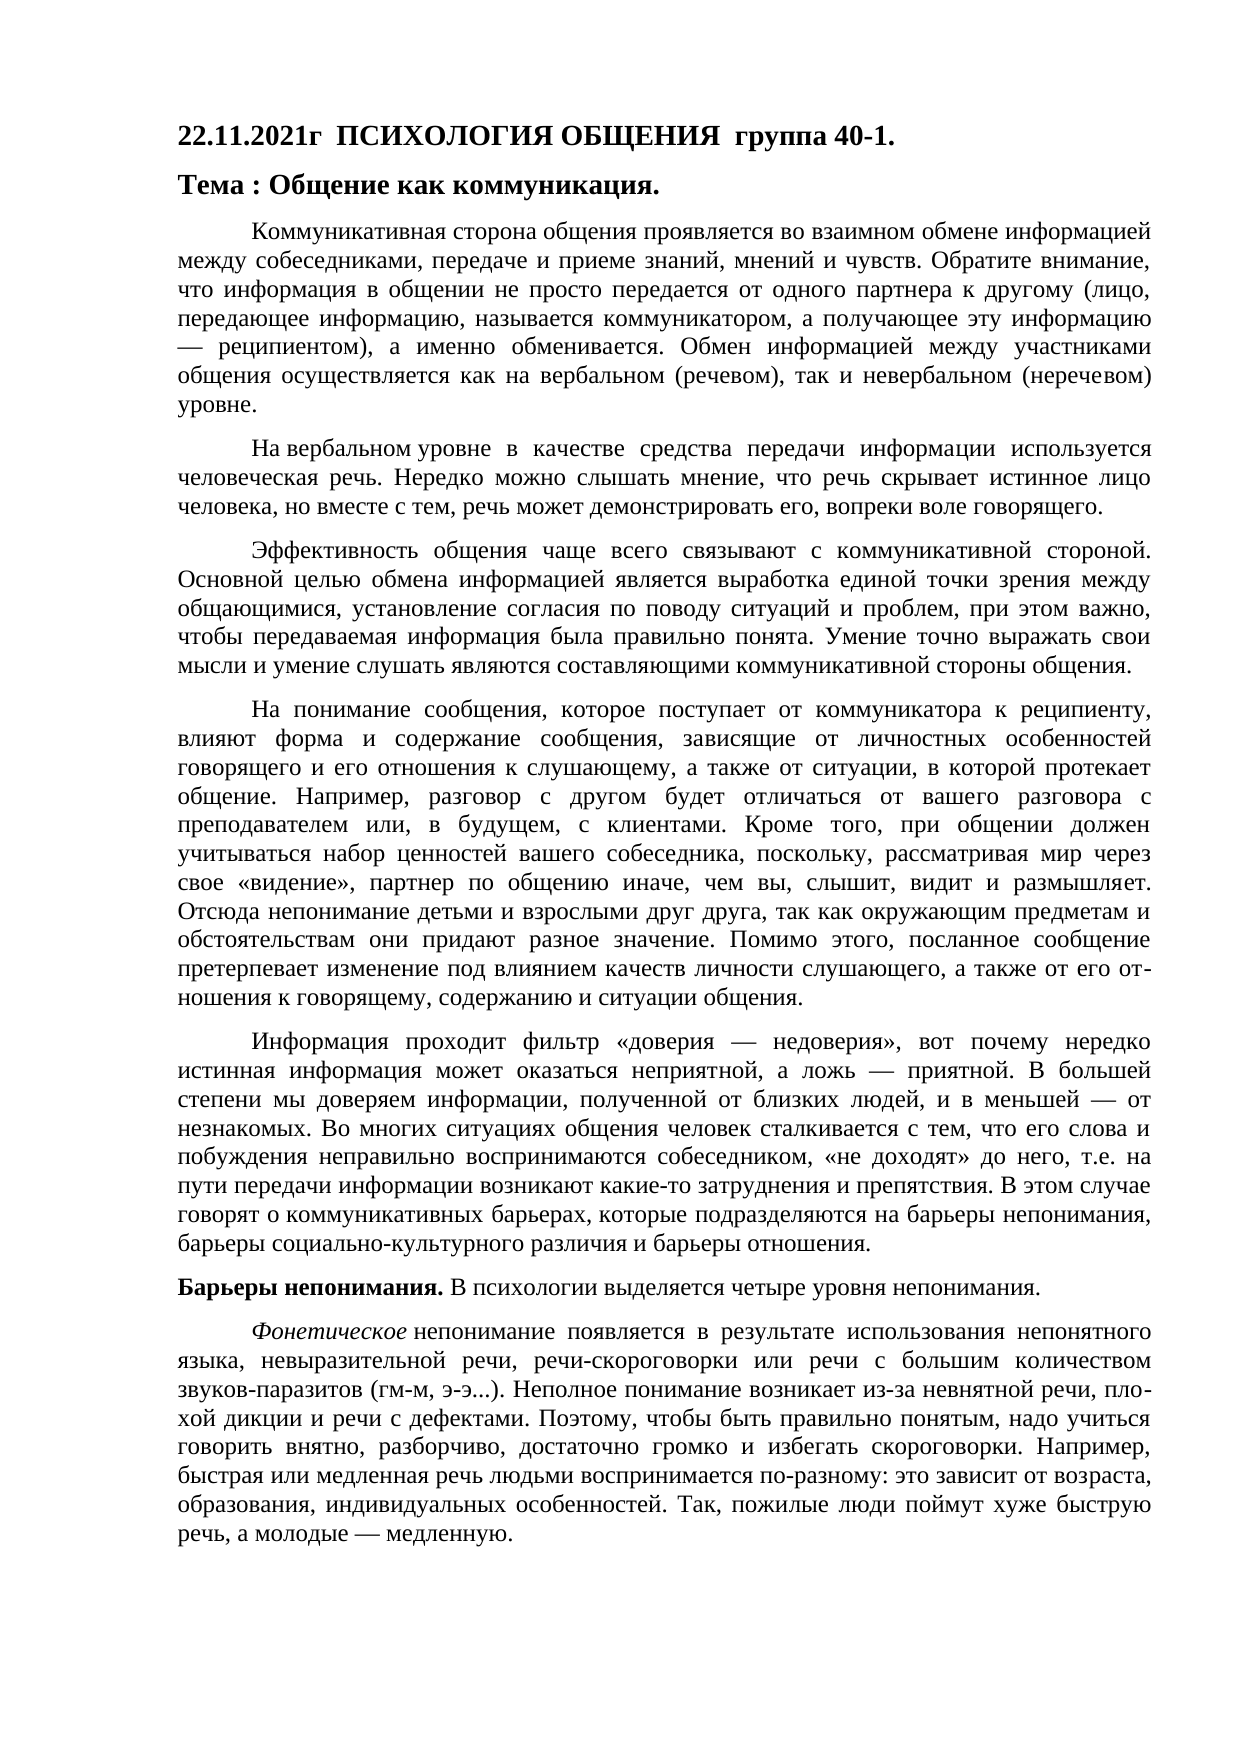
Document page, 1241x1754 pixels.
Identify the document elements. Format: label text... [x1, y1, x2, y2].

text Фонетическое непонимание появляется в результате использования непонятного языка, невыразительной речи, речи-скороговорки или речи с большим количеством звуков-паразитов (гм-м, э-э...). Неполное понимание возникает из-за невнятной речи, плохой дикции и речи с дефектами. Поэтому, чтобы быть правильно понятым, надо учиться говорить внятно, разборчиво, достаточно громко и избегать скороговорки. Например, быстрая или медленная речь людьми воспринимается по-разному: это зависит от возраста, образования, индивидуальных особенностей. Так, пожилые люди поймут хуже быструю речь, а молодые — медленную. [177, 1316, 1152, 1546]
text На понимание сообщения, которое поступает от коммуникатора к реципиенту, влияют форма и содержание сообщения, зависящие от личностных особенностей говорящего и его отношения к слушающему, а также от ситуации, в которой протекает общение. Например, разговор с другом будет отличаться от вашего разговора с преподавателем или, в будущем, с клиентами. Кроме того, при общении должен учитываться набор ценностей вашего собеседника, поскольку, рассматривая мир через свое «видение», партнер по общению иначе, чем вы, слышит, видит и размышляет. Отсюда непонимание детьми и взрослыми друг друга, так как окружающим предметам и обстоятельствам они придают разное значение. Помимо этого, посланное сообщение претерпевает изменение под влиянием качеств личности слушающего, а также от его отношения к говорящему, содержанию и ситуации общения. [177, 694, 1152, 1011]
text На вербальном уровне в качестве средства передачи информации используется человеческая речь. Нередко можно слышать мнение, что речь скрывает истинное лицо человека, но вместе с тем, речь может демонстрировать его, вопреки воле говорящего. [177, 433, 1152, 519]
text Эффективность общения чаще всего связывают с коммуникативной стороной. Основной целью обмена информацией является выработка единой точки зрения между общающимися, установление согласия по поводу ситуаций и проблем, при этом важно, чтобы передаваемая информация была правильно понята. Умение точно выражать свои мысли и умение слушать являются составляющими коммуникативной стороны общения. [177, 535, 1152, 679]
text Барьеры непонимания. В психологии выделяется четыре уровня непонимания. [177, 1272, 1152, 1301]
text Информация проходит фильтр «доверия — недоверия», вот почему нередко истинная информация может оказаться неприятной, а ложь — приятной. В большей степени мы доверяем информации, полученной от близких людей, и в меньшей — от незнакомых. Во многих ситуациях общения человек сталкивается с тем, что его слова и побуждения неправильно воспринимаются собеседником, «не доходят» до него, т.е. на пути передачи информации возникают какие-то затруднения и препятствия. В этом случае говорят о коммуникативных барьерах, которые подразделяются на барьеры непонимания, барьеры социально-культурного различия и барьеры отношения. [177, 1026, 1152, 1256]
text Коммуникативная сторона общения проявляется во взаимном обмене информацией между собеседниками, передаче и приеме знаний, мнений и чувств. Обратите внимание, что информация в общении не просто передается от одного партнера к другому (лицо, передающее информацию, называется коммуникатором, а получающее эту информацию — реципиентом), а именно обменивается. Обмен информацией между участниками общения осуществляется как на вербальном (речевом), так и невербальном (неречевом) уровне. [177, 216, 1152, 418]
text Тема : Общение как коммуникация. [177, 167, 1152, 201]
text 22.11.2021г ПСИХОЛОГИЯ ОБЩЕНИЯ группа 40-1. [177, 118, 1152, 152]
